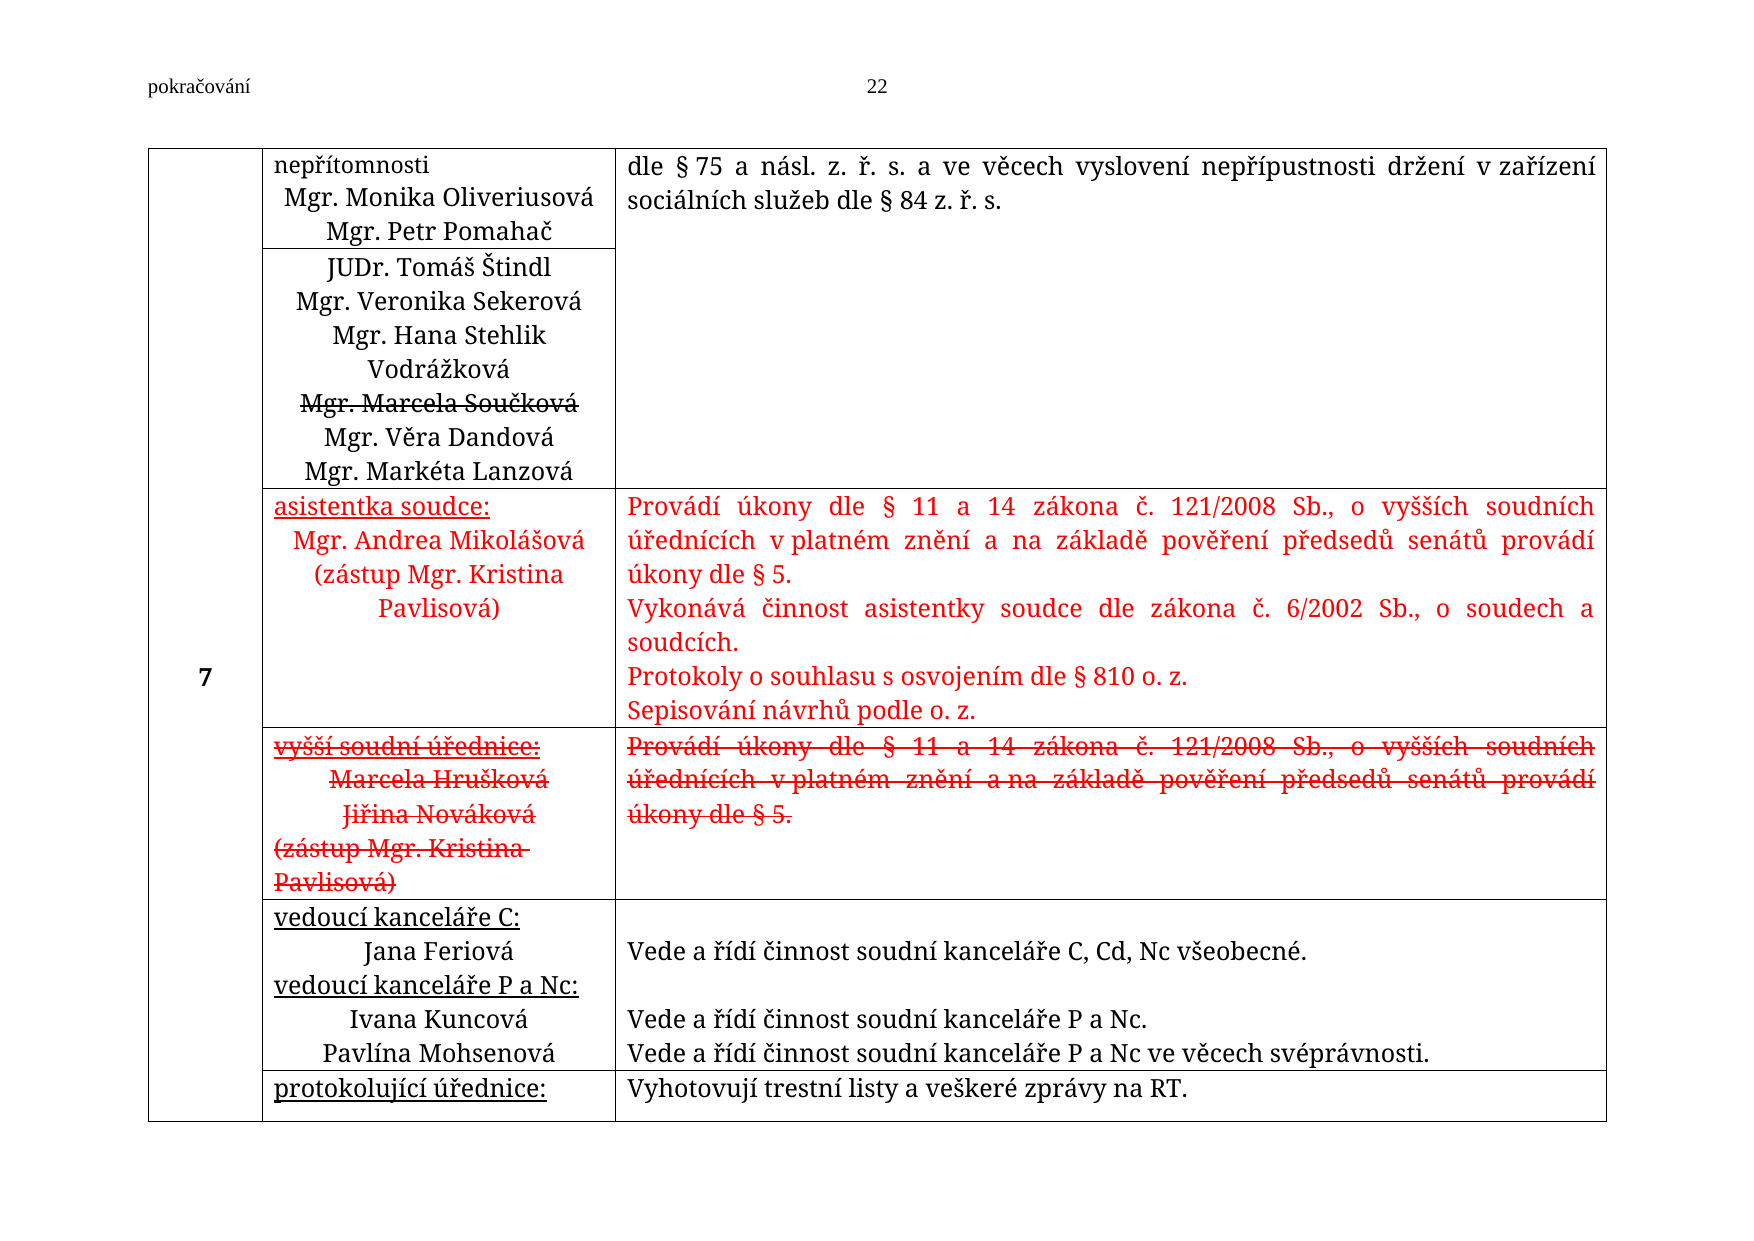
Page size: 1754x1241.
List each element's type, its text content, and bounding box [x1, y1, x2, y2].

table_cell vedoucí kanceláře C: Jana Feriová vedoucí kanceláře P a Nc: Ivana Kuncová Pavlína Mohsenová [263, 900, 615, 1070]
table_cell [616, 1071, 1606, 1121]
table_cell Provádí úkony dle § 11 a 14 zákona č. 121/2008 Sb., o vyšších soudních úřednících v platném znění a na základě pověření předsedů senátů provádí úkony dle § 5. [616, 728, 1606, 898]
table_cell vyšší soudní úřednice: Marcela Hrušková Jiřina Nováková (zástup Mgr. Kristina Pavlisová) [263, 728, 615, 898]
table_cell JUDr. Tomáš Štindl Mgr. Veronika Sekerová Mgr. Hana Stehlik Vodrážková Mgr. Marcela Součková Mgr. Věra Dandová Mgr. Markéta Lanzová [263, 249, 615, 488]
table_cell Provádí úkony dle § 11 a 14 zákona č. 121/2008 Sb., o vyšších soudních úřednících v platném znění a na základě pověření předsedů senátů provádí úkony dle § 5. Vykonává činnost asistentky soudce dle zákona č. 6/2002 Sb., o soudech a soudcích. Protokoly o souhlasu s osvojením dle § 810 o. z. Sepisování návrhů podle o. z. [616, 489, 1606, 727]
table_cell asistentka soudce: Mgr. Andrea Mikolášová (zástup Mgr. Kristina Pavlisová) [263, 489, 615, 727]
table_cell Vede a řídí činnost soudní kanceláře C, Cd, Nc všeobecné. Vede a řídí činnost soudní kanceláře P a Nc. Vede a řídí činnost soudní kanceláře P a Nc ve věcech svéprávnosti. [616, 900, 1606, 1070]
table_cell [263, 1071, 615, 1121]
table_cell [263, 149, 615, 248]
